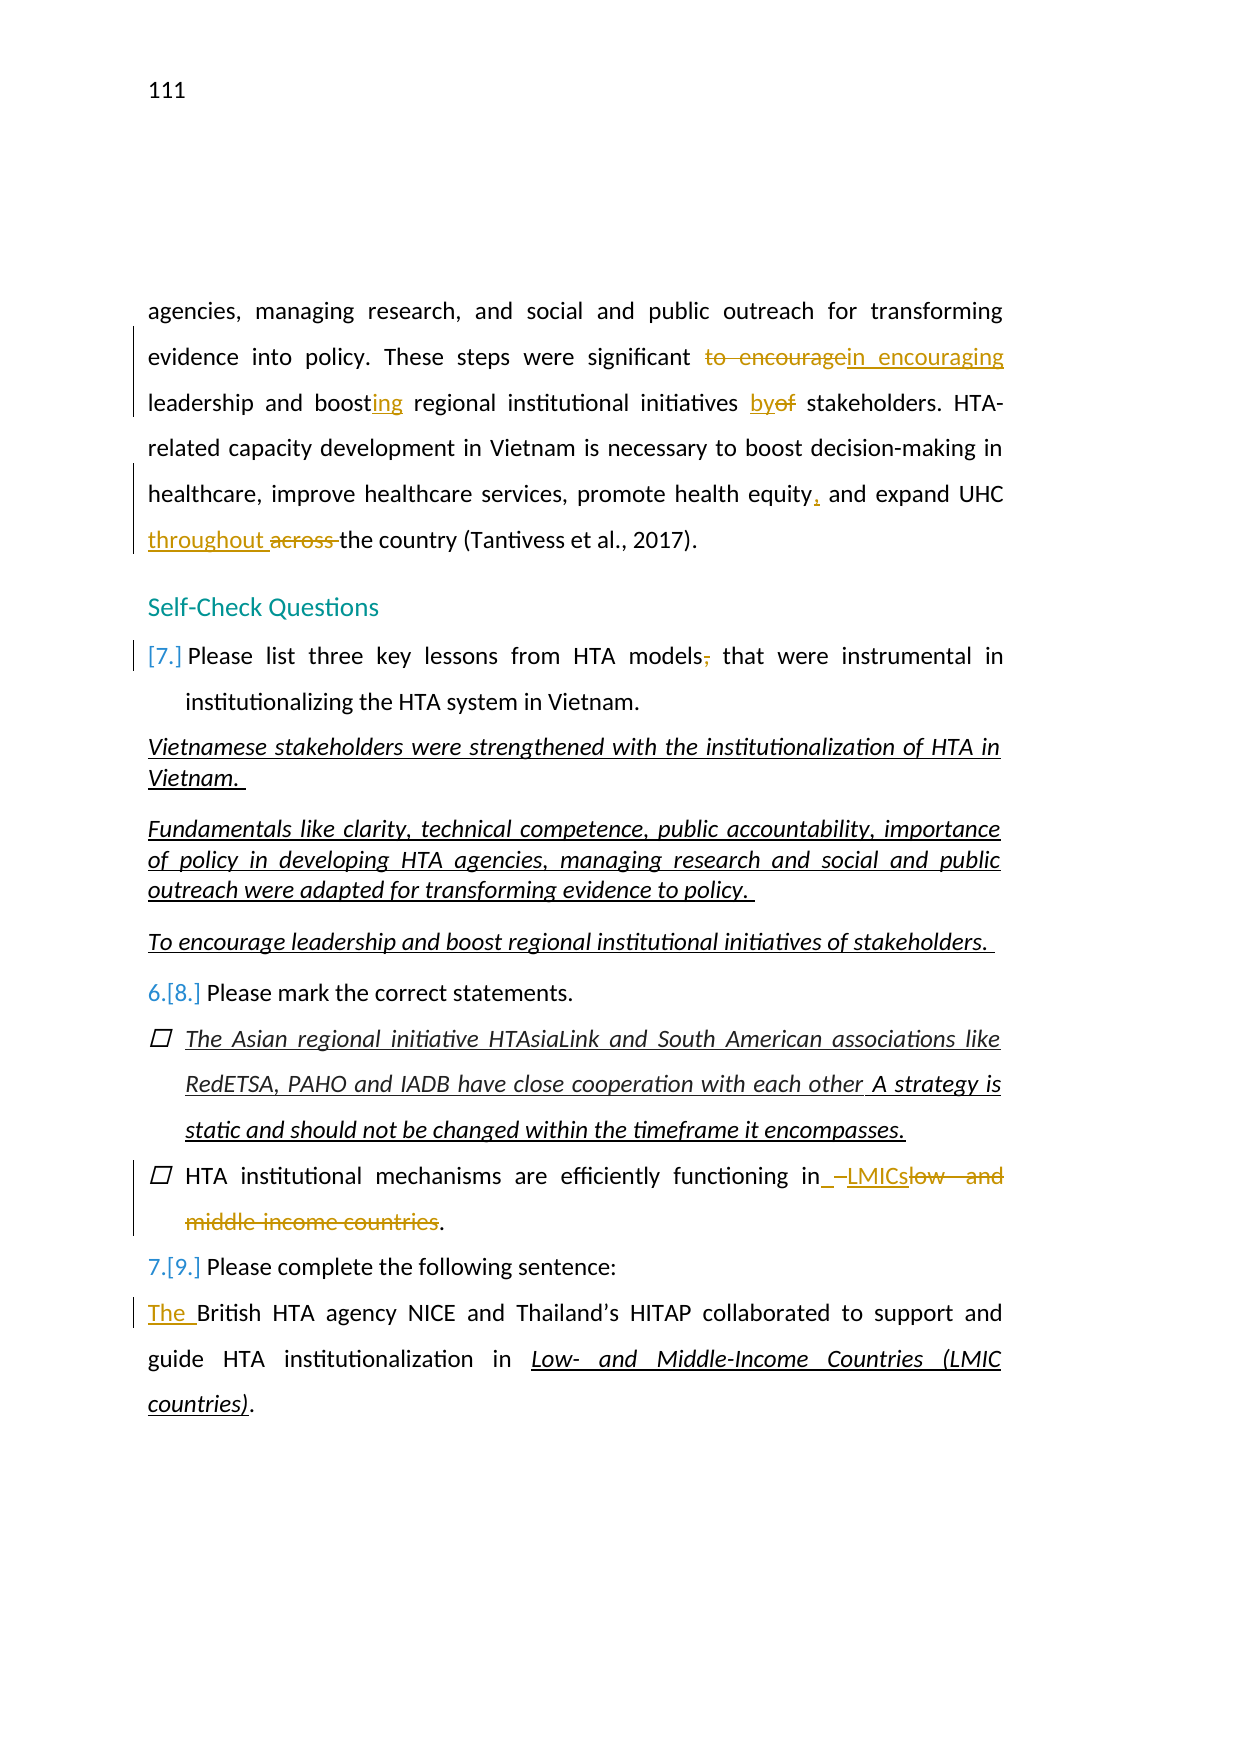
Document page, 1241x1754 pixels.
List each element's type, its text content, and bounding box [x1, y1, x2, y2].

text Vietnamese stakeholders were strengthened with the institutionalization of HTA in Vietnam. [148, 731, 1004, 792]
subtitle Self-Check Questions [148, 591, 1004, 623]
list Please mark the correct statements. [148, 977, 1004, 1008]
text Fundamentals like clarity, technical competence, public accountability, importance of policy in developing HTA agencies, managing research and social and public outreach were adapted for transforming evidence to policy. [148, 813, 1004, 905]
list HTA institutional mechanisms are efficiently functioning in. [148, 1160, 1004, 1236]
text To encourage leadership and boost regional institutional initiatives of stakeholders. [148, 926, 1004, 956]
text British HTA agency NICE and Thailand’s HITAP collaborated to support and guide HTA institutionalization in Low- and Middle-Income Countries (LMIC countries). [148, 1297, 1004, 1419]
list Please complete the following sentence: [148, 1251, 1004, 1282]
list The Asian regional initiative HTAsiaLink and South American associations like RedETSA, PAHO and IADB have close cooperation with each other A strategy is static and should not be changed within the timeframe it encompasses. [148, 1023, 1004, 1145]
list Please list three key lessons from HTA models that were instrumental in institutionalizing the HTA system in Vietnam. [148, 640, 1004, 716]
